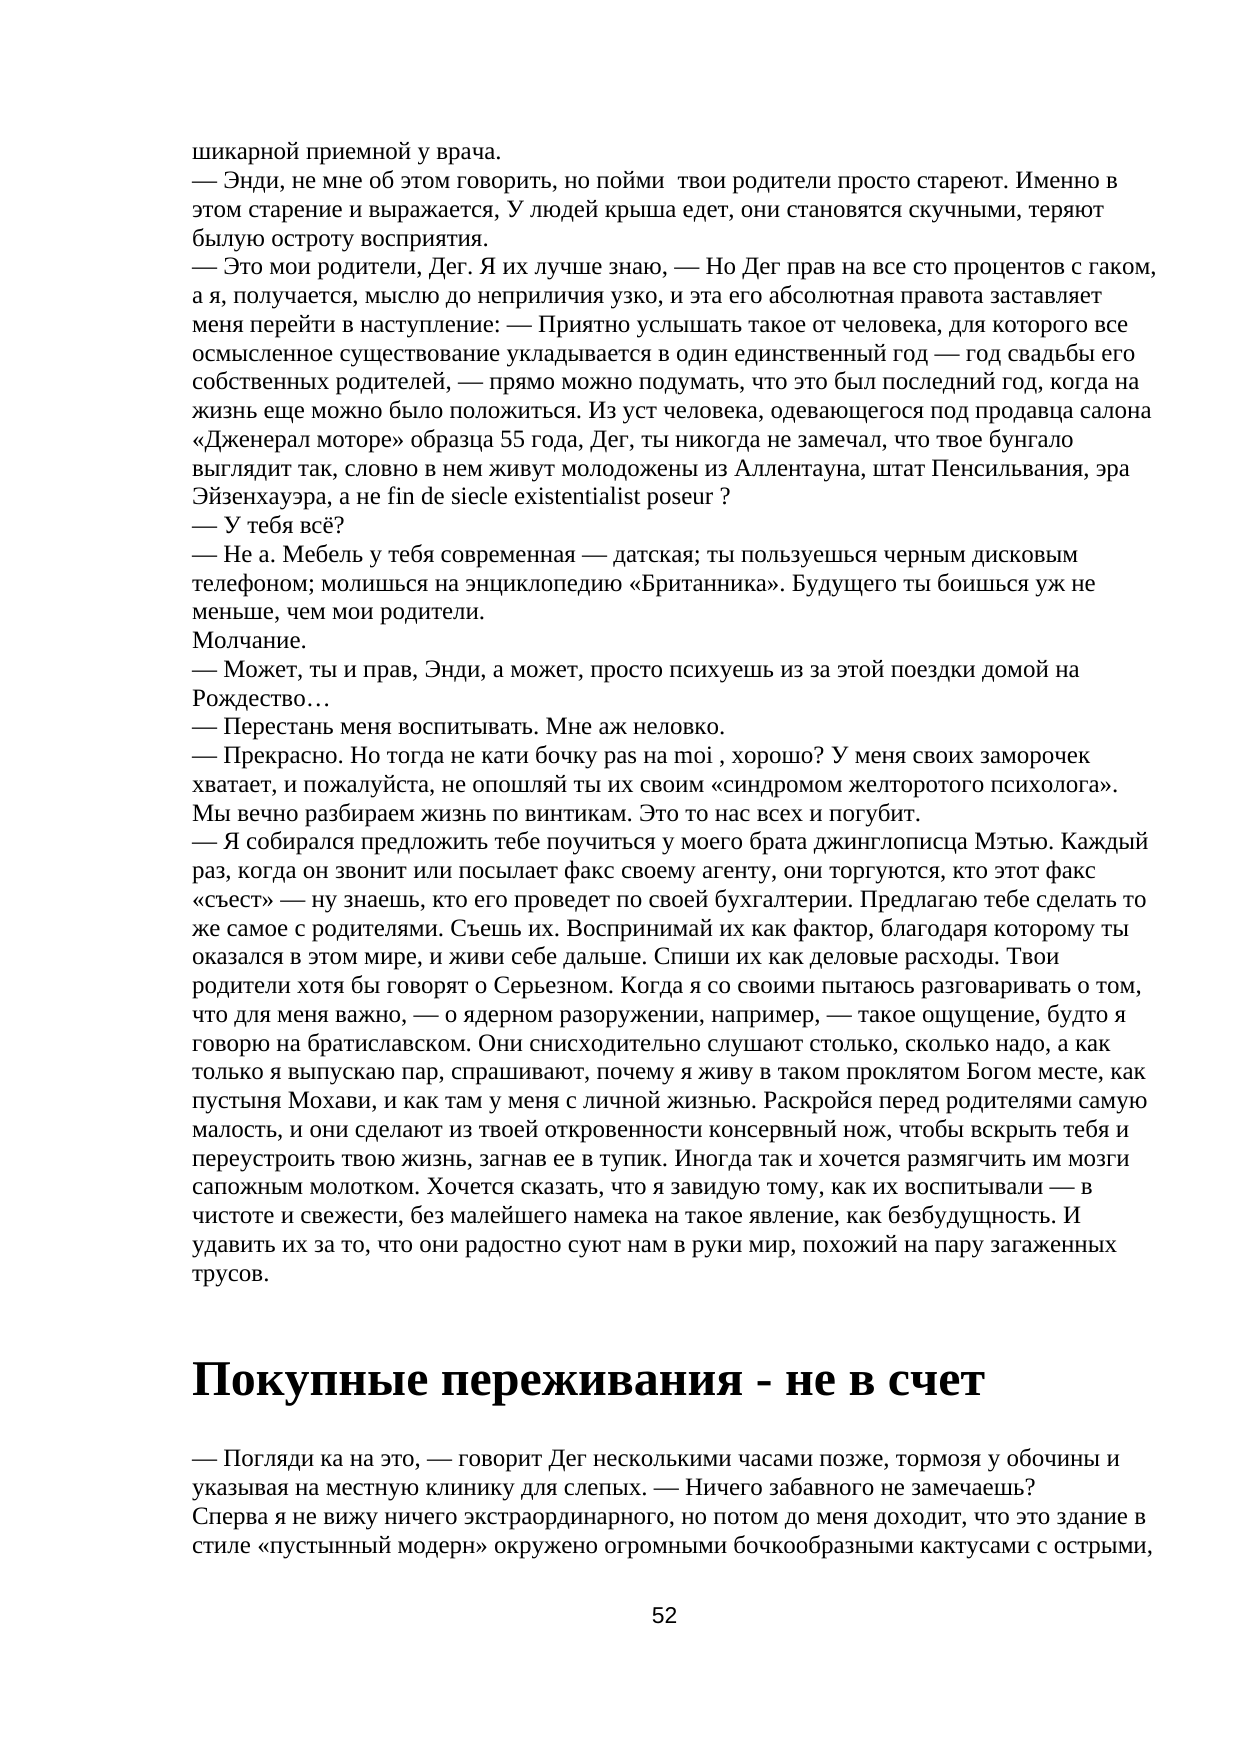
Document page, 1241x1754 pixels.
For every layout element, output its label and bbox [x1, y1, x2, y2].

table_header [184, 118, 1166, 1304]
table_header [184, 1331, 1166, 1566]
